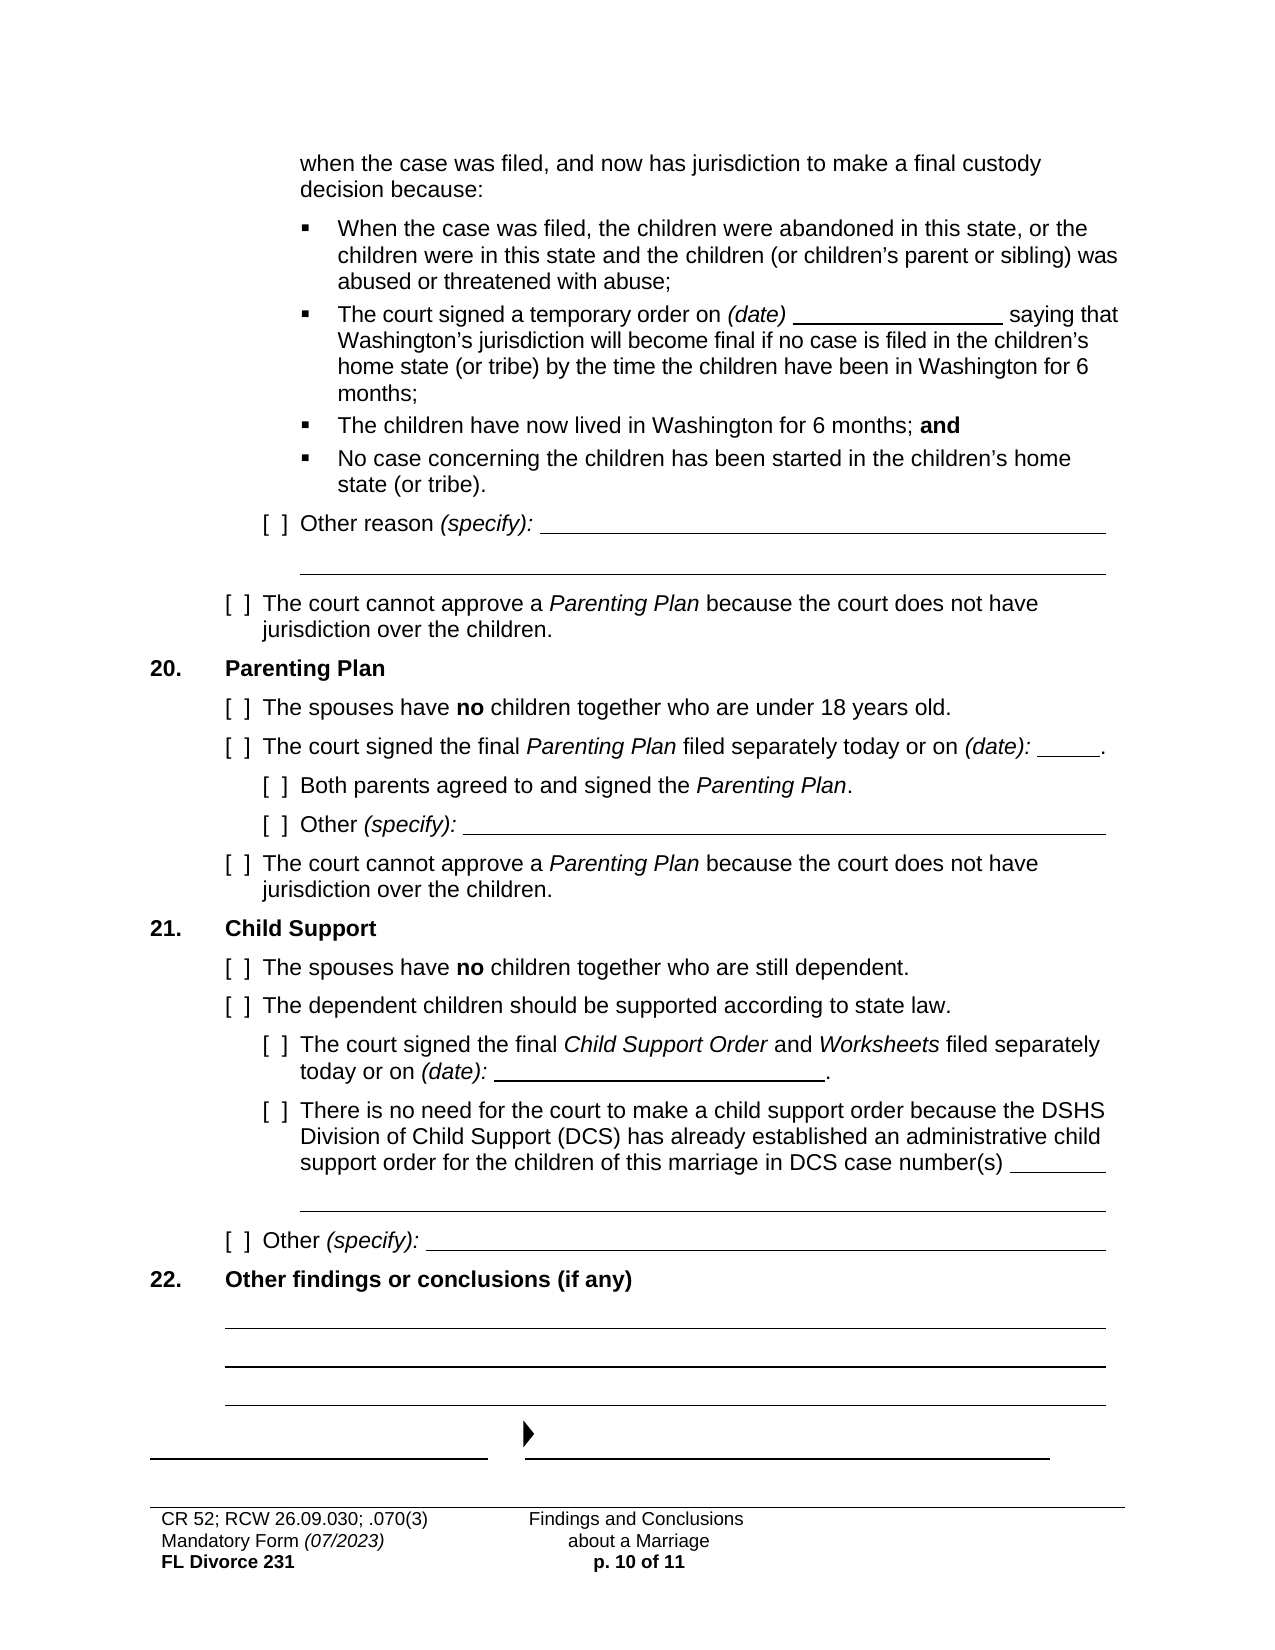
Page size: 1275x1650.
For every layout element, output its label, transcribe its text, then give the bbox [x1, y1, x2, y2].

text [ ] The court signed the final Child Support Order and Worksheets filed separately today or on (date): . [262, 1031, 1125, 1084]
text [ ] The court cannot approve a Parenting Plan because the court does not have jurisdiction over the children. [225, 590, 1125, 643]
text [ ] The dependent children should be supported according to state law. [225, 992, 1125, 1019]
text [ ] Other (specify): [225, 1227, 1125, 1253]
text [ ] There is no need for the court to make a child support order because the DSHS Division of Child Support (DCS) has already established an administrative child support order for the children of this marriage in DCS case number(s) [262, 1097, 1125, 1176]
list The children have now lived in Washington for 6 months; and [300, 412, 1125, 438]
text [ ] Other reason (specify): [262, 510, 1125, 536]
list No case concerning the children has been started in the children’s home state (or tribe). [300, 445, 1125, 497]
list The court signed a temporary order on (date) saying that Washington’s jurisdiction will become final if no case is filed in the children’s home state (or tribe) by the time the children have been in Washington for 6 months; [300, 301, 1125, 406]
text [ ] The court signed the final Parenting Plan filed separately today or on (date): . [225, 733, 1125, 759]
text [ ] The spouses have no children together who are under 18 years old. [225, 694, 1125, 721]
list 22. Other findings or conclusions (if any) [150, 1266, 1125, 1292]
list 21. Child Support [150, 915, 1125, 941]
text [ ] The court cannot approve a Parenting Plan because the court does not have jurisdiction over the children. [225, 849, 1125, 902]
list When the case was filed, the children were abandoned in this state, or the children were in this state and the children (or children’s parent or sibling) was abused or threatened with abuse; [300, 215, 1125, 294]
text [262, 150, 1125, 203]
text [ ] Both parents agreed to and signed the Parenting Plan. [262, 772, 1125, 798]
text [ ] The spouses have no children together who are still dependent. [225, 954, 1125, 980]
text [ ] Other (specify): [262, 811, 1125, 837]
list 20. Parenting Plan [150, 655, 1125, 682]
